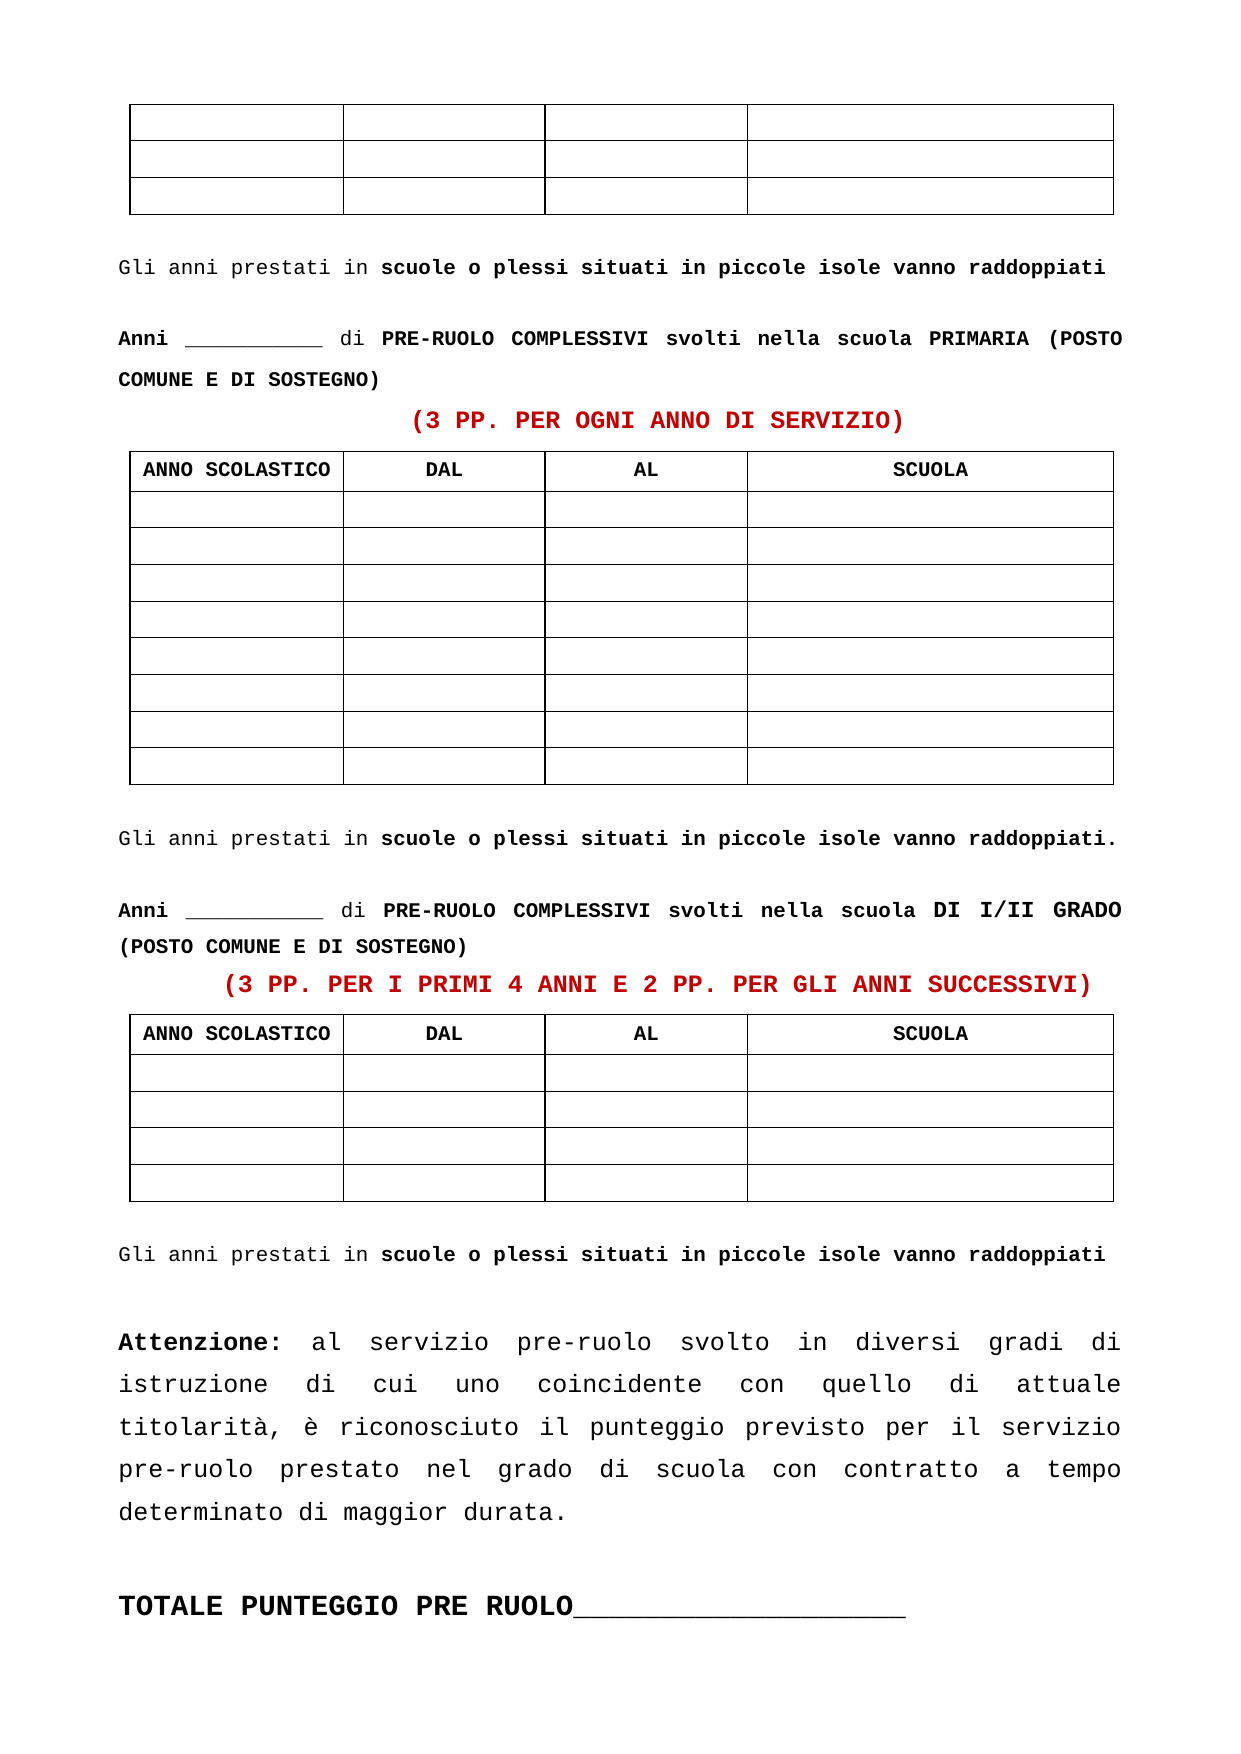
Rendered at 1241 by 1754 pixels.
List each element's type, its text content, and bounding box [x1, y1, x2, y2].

table_cell [748, 675, 1113, 711]
table_cell [344, 565, 544, 601]
table_cell [748, 638, 1113, 674]
table_header DAL [344, 452, 544, 491]
table_cell [131, 528, 343, 564]
text Gli anni prestati in scuole o plessi situati in piccole isole vanno raddoppiati [118, 257, 1122, 281]
table_cell [131, 748, 343, 784]
table_cell [344, 675, 544, 711]
text (3 PP. PER I PRIMI 4 ANNI E 2 PP. PER GLI ANNI SUCCESSIVI) [193, 971, 1122, 1000]
table_cell [748, 105, 1113, 140]
table_cell [344, 528, 544, 564]
table_cell [546, 1092, 747, 1127]
table_cell [546, 1165, 747, 1201]
table_cell [546, 712, 747, 747]
table_header ANNO SCOLASTICO [131, 452, 343, 491]
table_cell [748, 492, 1113, 527]
table_header SCUOLA [748, 452, 1113, 491]
table_cell [546, 492, 747, 527]
table_cell [344, 638, 544, 674]
table_header AL [546, 452, 747, 491]
table_cell [748, 1092, 1113, 1127]
table_cell [131, 141, 343, 177]
table_cell [546, 1055, 747, 1091]
table_cell [748, 141, 1113, 177]
table_cell [131, 565, 343, 601]
table_cell [131, 1128, 343, 1164]
table_cell [546, 565, 747, 601]
table_cell [748, 1128, 1113, 1164]
table_cell [344, 1092, 544, 1127]
table_cell [546, 105, 747, 140]
table_cell [748, 178, 1113, 213]
table_cell [131, 492, 343, 527]
table_cell [546, 602, 747, 637]
table_cell [748, 1055, 1113, 1091]
table_header ANNO SCOLASTICO [131, 1015, 343, 1054]
table_header SCUOLA [748, 1015, 1113, 1054]
table_cell [131, 1165, 343, 1201]
table_cell [748, 565, 1113, 601]
table_cell [546, 638, 747, 674]
table_cell [131, 1092, 343, 1127]
table_cell [546, 141, 747, 177]
text Attenzione: al servizio pre-ruolo svolto in diversi gradi di istruzione di cui uno coincidente con quello di attuale titolarità, è riconosciuto il punteggio previsto per il servizio pre-ruolo prestato nel grado di scuola con contratto a tempo determinato di maggior durata. [118, 1329, 1122, 1527]
text (3 PP. PER OGNI ANNO DI SERVIZIO) [193, 408, 1122, 436]
table_cell [344, 105, 544, 140]
table_cell [748, 748, 1113, 784]
table_cell [344, 141, 544, 177]
text Anni ___________ di PRE-RUOLO COMPLESSIVI svolti nella scuola PRIMARIA (POSTO COMUNE E DI SOSTEGNO) [118, 328, 1122, 394]
table_cell [344, 1128, 544, 1164]
table_cell [344, 178, 544, 213]
table_cell [344, 712, 544, 747]
table_cell [748, 602, 1113, 637]
table_cell [748, 712, 1113, 747]
table_cell [546, 528, 747, 564]
table_cell [131, 712, 343, 747]
table_cell [748, 1165, 1113, 1201]
text Anni ___________ di PRE-RUOLO COMPLESSIVI svolti nella scuola DI I/II GRADO (POSTO COMUNE E DI SOSTEGNO) [118, 898, 1122, 960]
text Gli anni prestati in scuole o plessi situati in piccole isole vanno raddoppiati. [118, 827, 1122, 851]
table_cell [344, 1165, 544, 1201]
table_cell [344, 1055, 544, 1091]
table_header AL [546, 1015, 747, 1054]
table_cell [344, 748, 544, 784]
table_cell [344, 492, 544, 527]
text TOTALE PUNTEGGIO PRE RUOLO___________________ [118, 1591, 1122, 1624]
table_header DAL [344, 1015, 544, 1054]
table_cell [546, 675, 747, 711]
table_cell [131, 638, 343, 674]
table_cell [131, 105, 343, 140]
table_cell [546, 1128, 747, 1164]
text Gli anni prestati in scuole o plessi situati in piccole isole vanno raddoppiati [118, 1244, 1122, 1268]
table_cell [546, 178, 747, 213]
table_cell [131, 675, 343, 711]
table_cell [748, 528, 1113, 564]
table_cell [131, 1055, 343, 1091]
table_cell [344, 602, 544, 637]
table_cell [131, 178, 343, 213]
table_cell [131, 602, 343, 637]
table_cell [546, 748, 747, 784]
